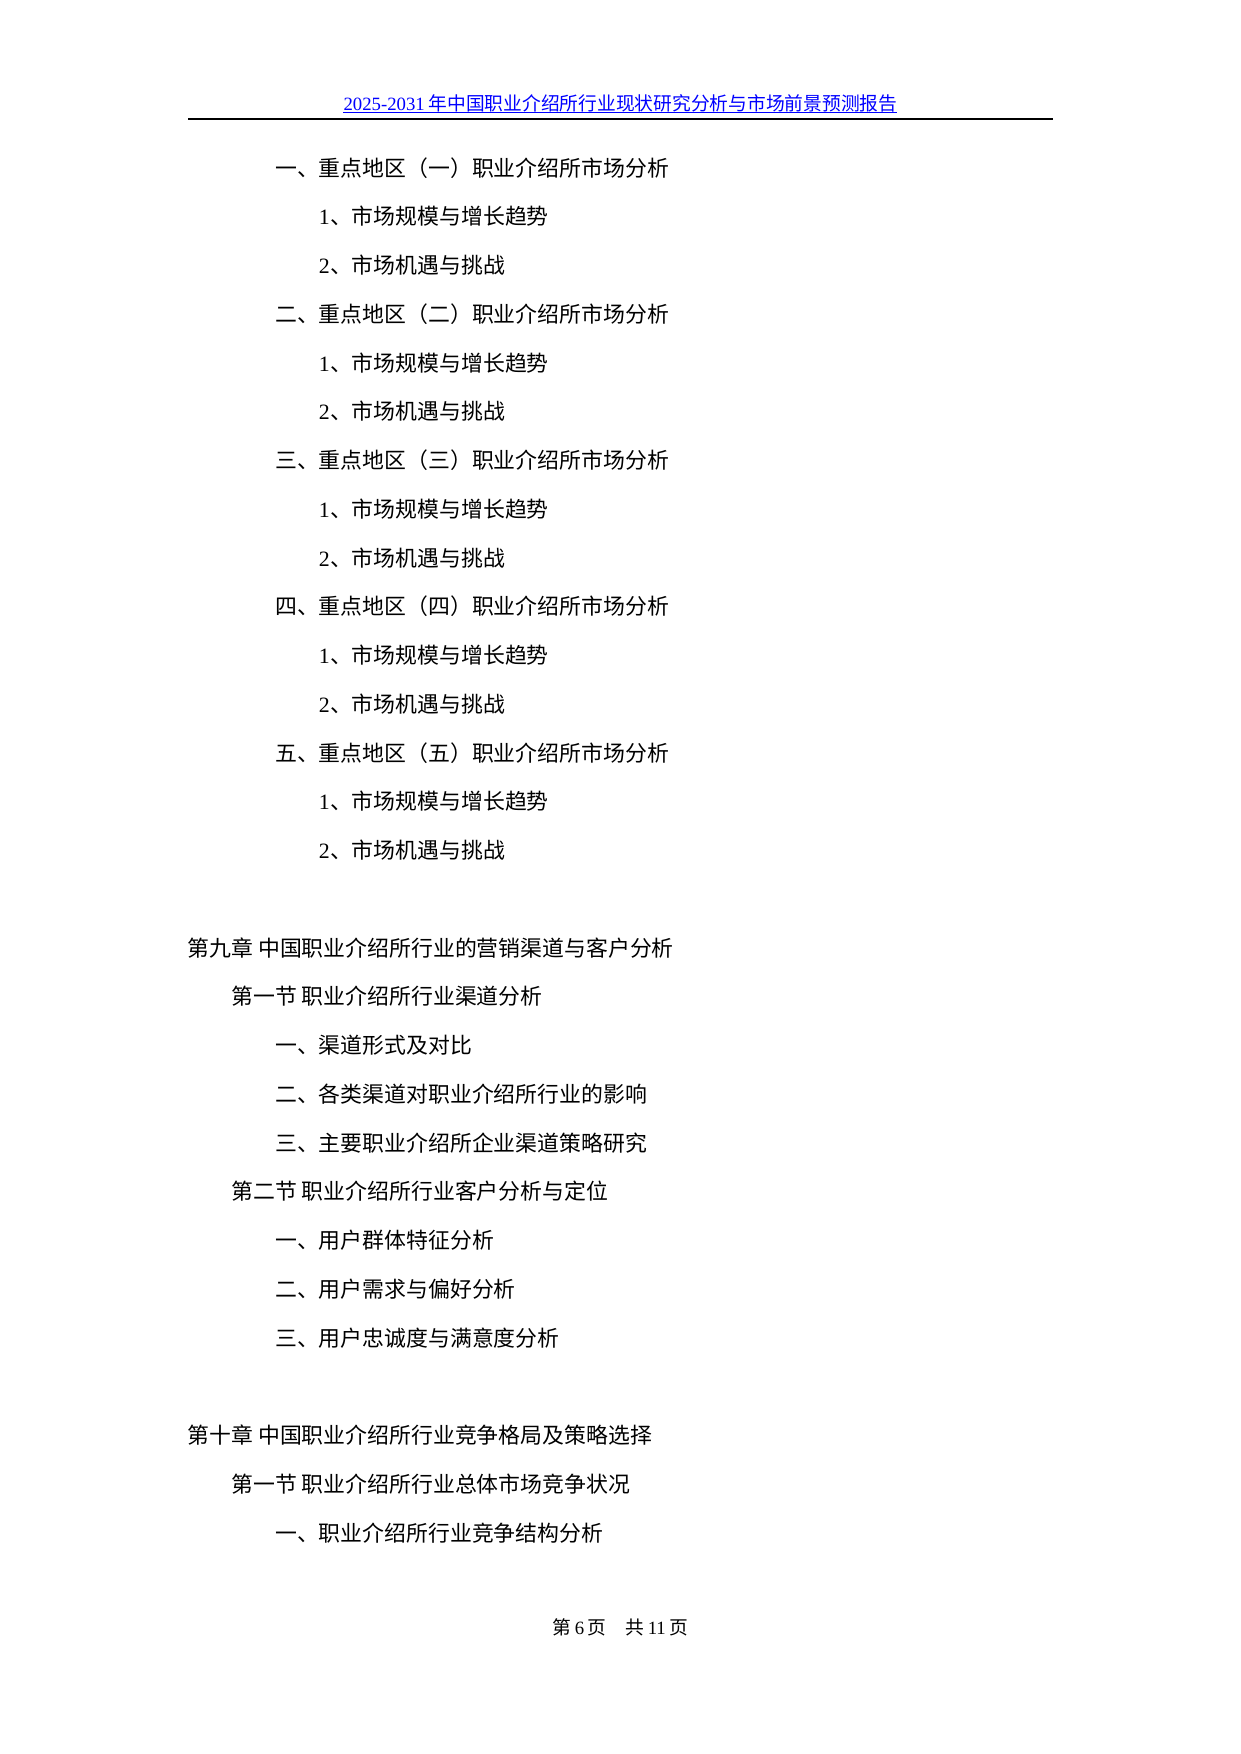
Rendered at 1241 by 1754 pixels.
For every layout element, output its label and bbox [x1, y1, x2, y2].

text [187, 150, 1053, 1548]
